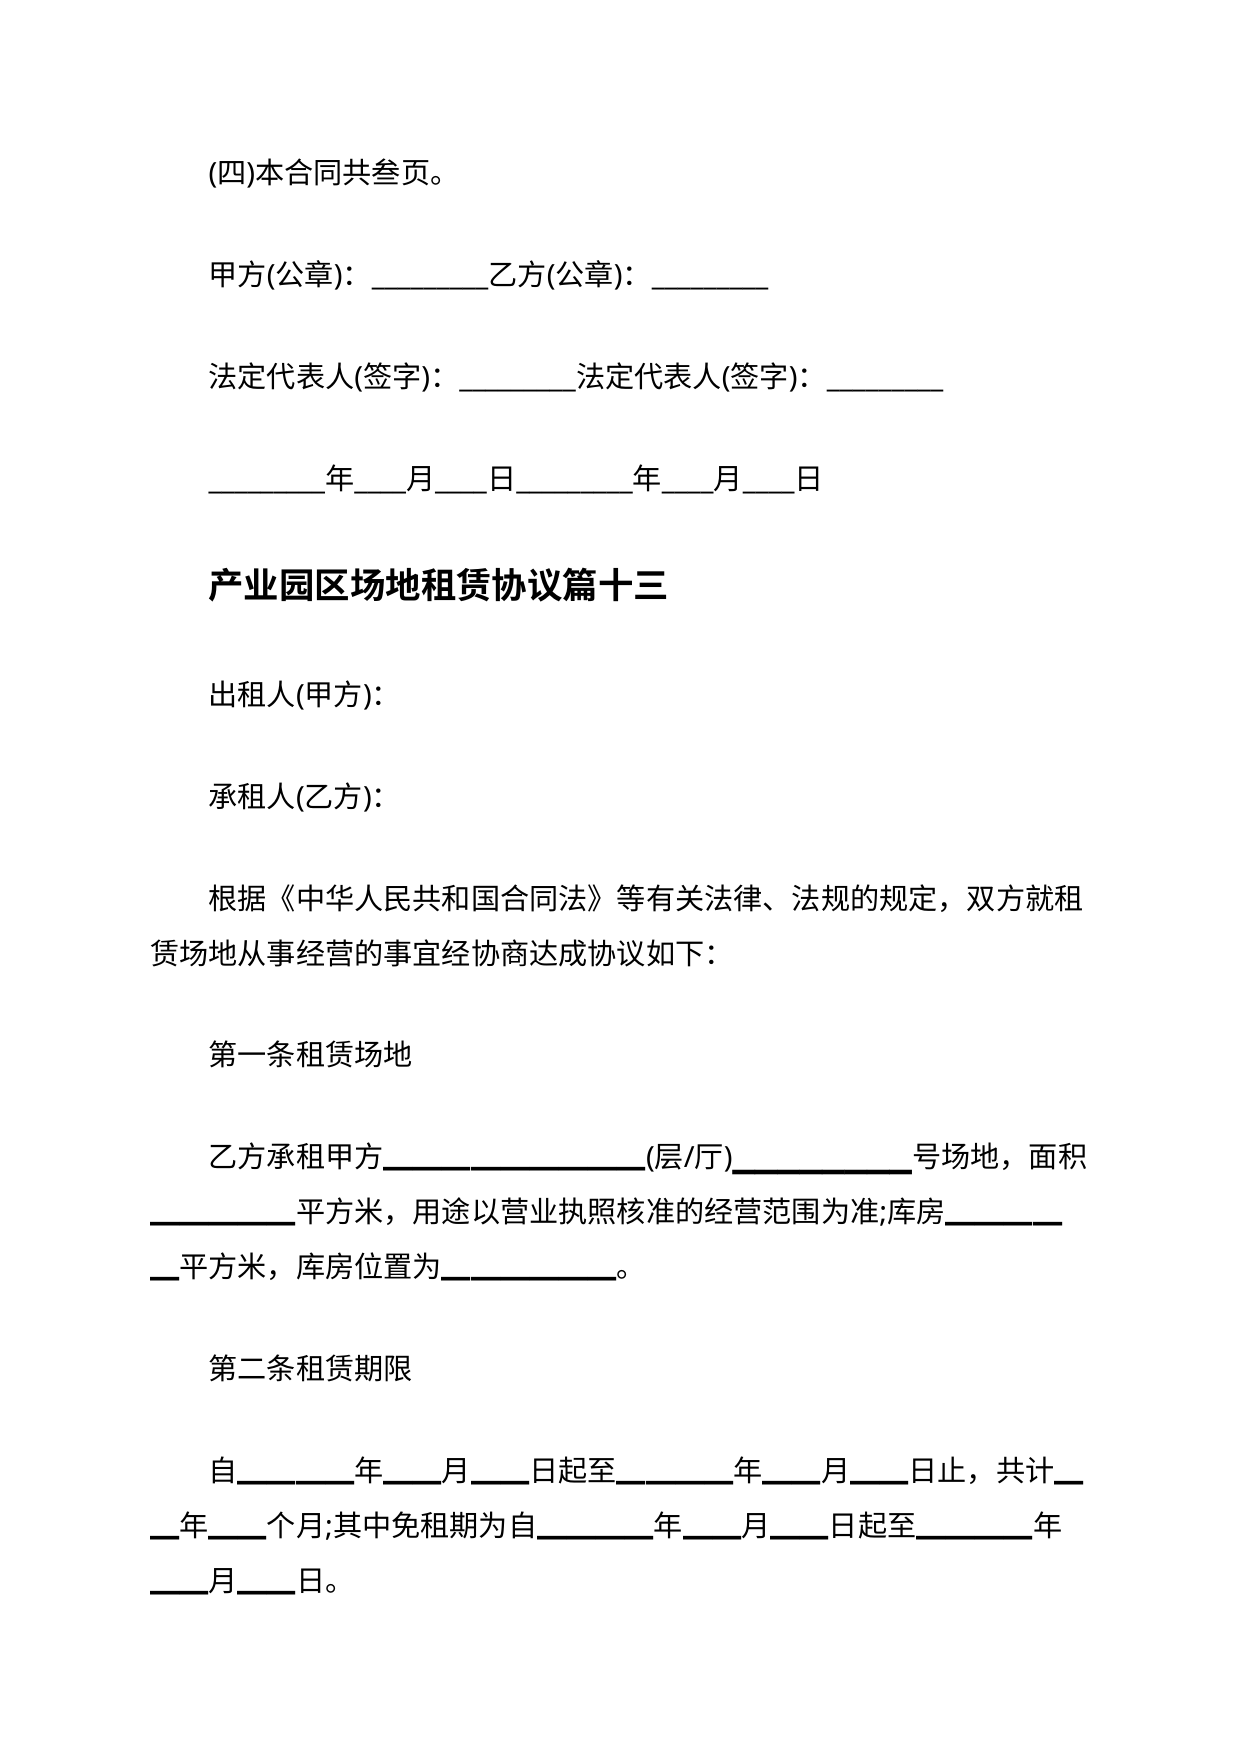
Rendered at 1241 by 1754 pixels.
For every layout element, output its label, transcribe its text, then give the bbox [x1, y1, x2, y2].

text 第二条租赁期限 [150, 1346, 1090, 1388]
text 承租人(乙方)： [150, 773, 1090, 816]
text 乙方承租甲方▁▁▁▁▁▁▁▁▁(层/厅)▁▁▁▁▁▁▁▁号场地，面积▁▁▁▁▁平方米，用途以营业执照核准的经营范围为准;库房▁▁▁▁▁平方米，库房位置为▁▁▁▁▁▁。 [150, 1134, 1090, 1286]
text 产业园区场地租赁协议篇十三 [150, 558, 1090, 609]
text 出租人(甲方)： [150, 671, 1090, 714]
text 法定代表人(签字)：_________法定代表人(签字)：_________ [150, 354, 1090, 396]
text (四)本合同共叁页。 [150, 150, 1090, 192]
text 自▁▁▁▁年▁▁月▁▁日起至▁▁▁▁年▁▁月▁▁日止，共计▁▁年▁▁个月;其中免租期为自▁▁▁▁年▁▁月▁▁日起至▁▁▁▁年▁▁月▁▁日。 [150, 1447, 1090, 1599]
text 根据《中华人民共和国合同法》等有关法律、法规的规定，双方就租赁场地从事经营的事宜经协商达成协议如下： [150, 875, 1090, 972]
text 第一条租赁场地 [150, 1032, 1090, 1074]
text 甲方(公章)：_________乙方(公章)：_________ [150, 252, 1090, 294]
text _________年____月____日_________年____月____日 [150, 456, 1090, 498]
